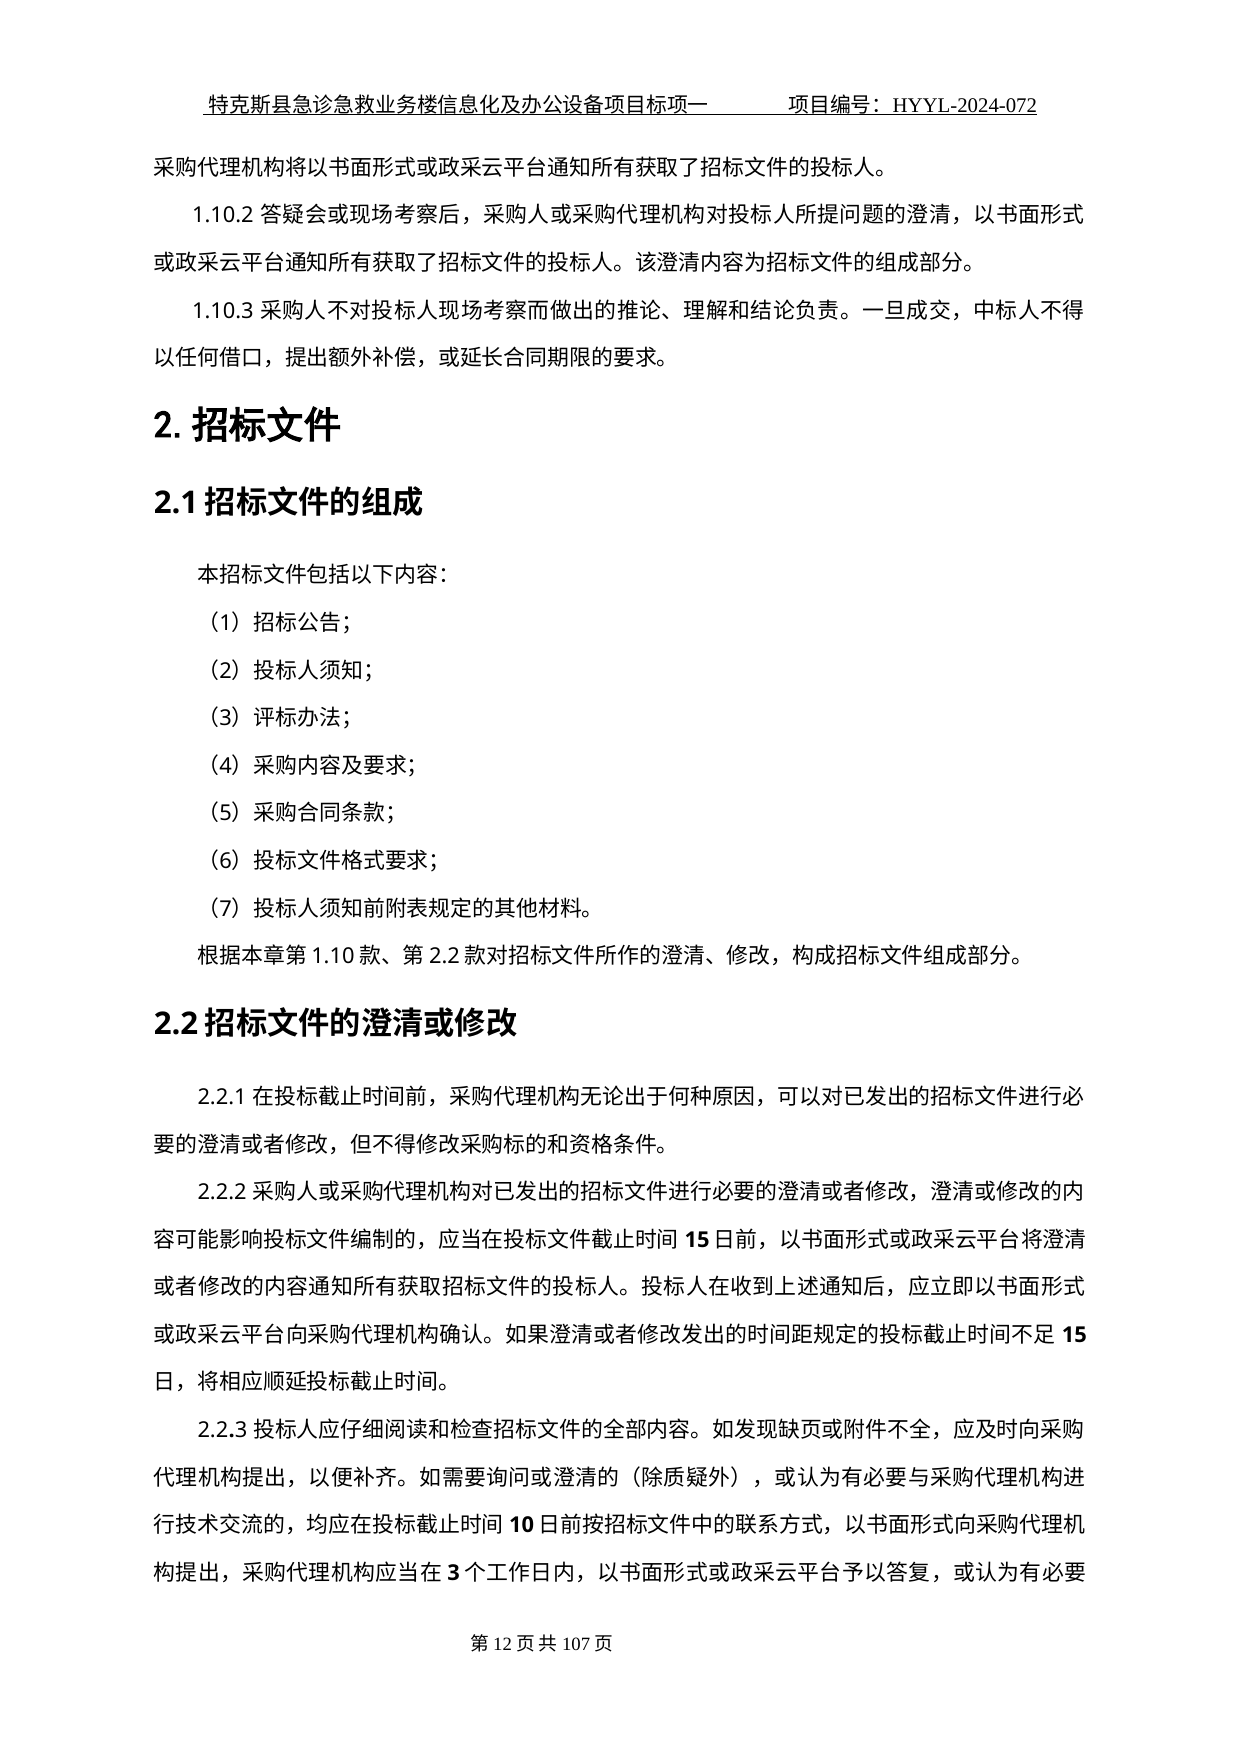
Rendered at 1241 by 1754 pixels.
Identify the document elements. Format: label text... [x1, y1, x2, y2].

text 1.10.2 答疑会或现场考察后，采购人或采购代理机构对投标人所提问题的澄清，以书面形式或政采云平台通知所有获取了招标文件的投标人。该澄清内容为招标文件的组成部分。 [153, 197, 1087, 277]
text （5）采购合同条款； [153, 795, 1087, 827]
text 1.10.3 采购人不对投标人现场考察而做出的推论、理解和结论负责。一旦成交，中标人不得以任何借口，提出额外补偿，或延长合同期限的要求。 [153, 293, 1087, 372]
text 2.2.1 在投标截止时间前，采购代理机构无论出于何种原因，可以对已发出的招标文件进行必要的澄清或者修改，但不得修改采购标的和资格条件。 [153, 1079, 1087, 1158]
text 2.1招标文件的组成 [153, 477, 1087, 522]
text 本招标文件包括以下内容： [153, 557, 1087, 589]
text 根据本章第1.10款、第2.2款对招标文件所作的澄清、修改，构成招标文件组成部分。 [153, 938, 1087, 970]
text （6）投标文件格式要求； [153, 843, 1087, 875]
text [153, 150, 1087, 182]
text （1）招标公告； [153, 605, 1087, 637]
text （7）投标人须知前附表规定的其他材料。 [153, 891, 1087, 922]
text 2.2招标文件的澄清或修改 [153, 998, 1087, 1044]
text （2）投标人须知； [153, 653, 1087, 684]
text （4）采购内容及要求； [153, 748, 1087, 779]
text 2.2.2 采购人或采购代理机构对已发出的招标文件进行必要的澄清或者修改，澄清或修改的内容可能影响投标文件编制的，应当在投标文件截止时间15日前，以书面形式或政采云平台将澄清或者修改的内容通知所有获取招标文件的投标人。投标人在收到上述通知后，应立即以书面形式或政采云平台向采购代理机构确认。如果澄清或者修改发出的时间距规定的投标截止时间不足15日，将相应顺延投标截止时间。 [153, 1174, 1087, 1396]
text 2.招标文件 [153, 400, 1087, 443]
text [153, 1412, 1087, 1586]
text （3）评标办法； [153, 700, 1087, 732]
